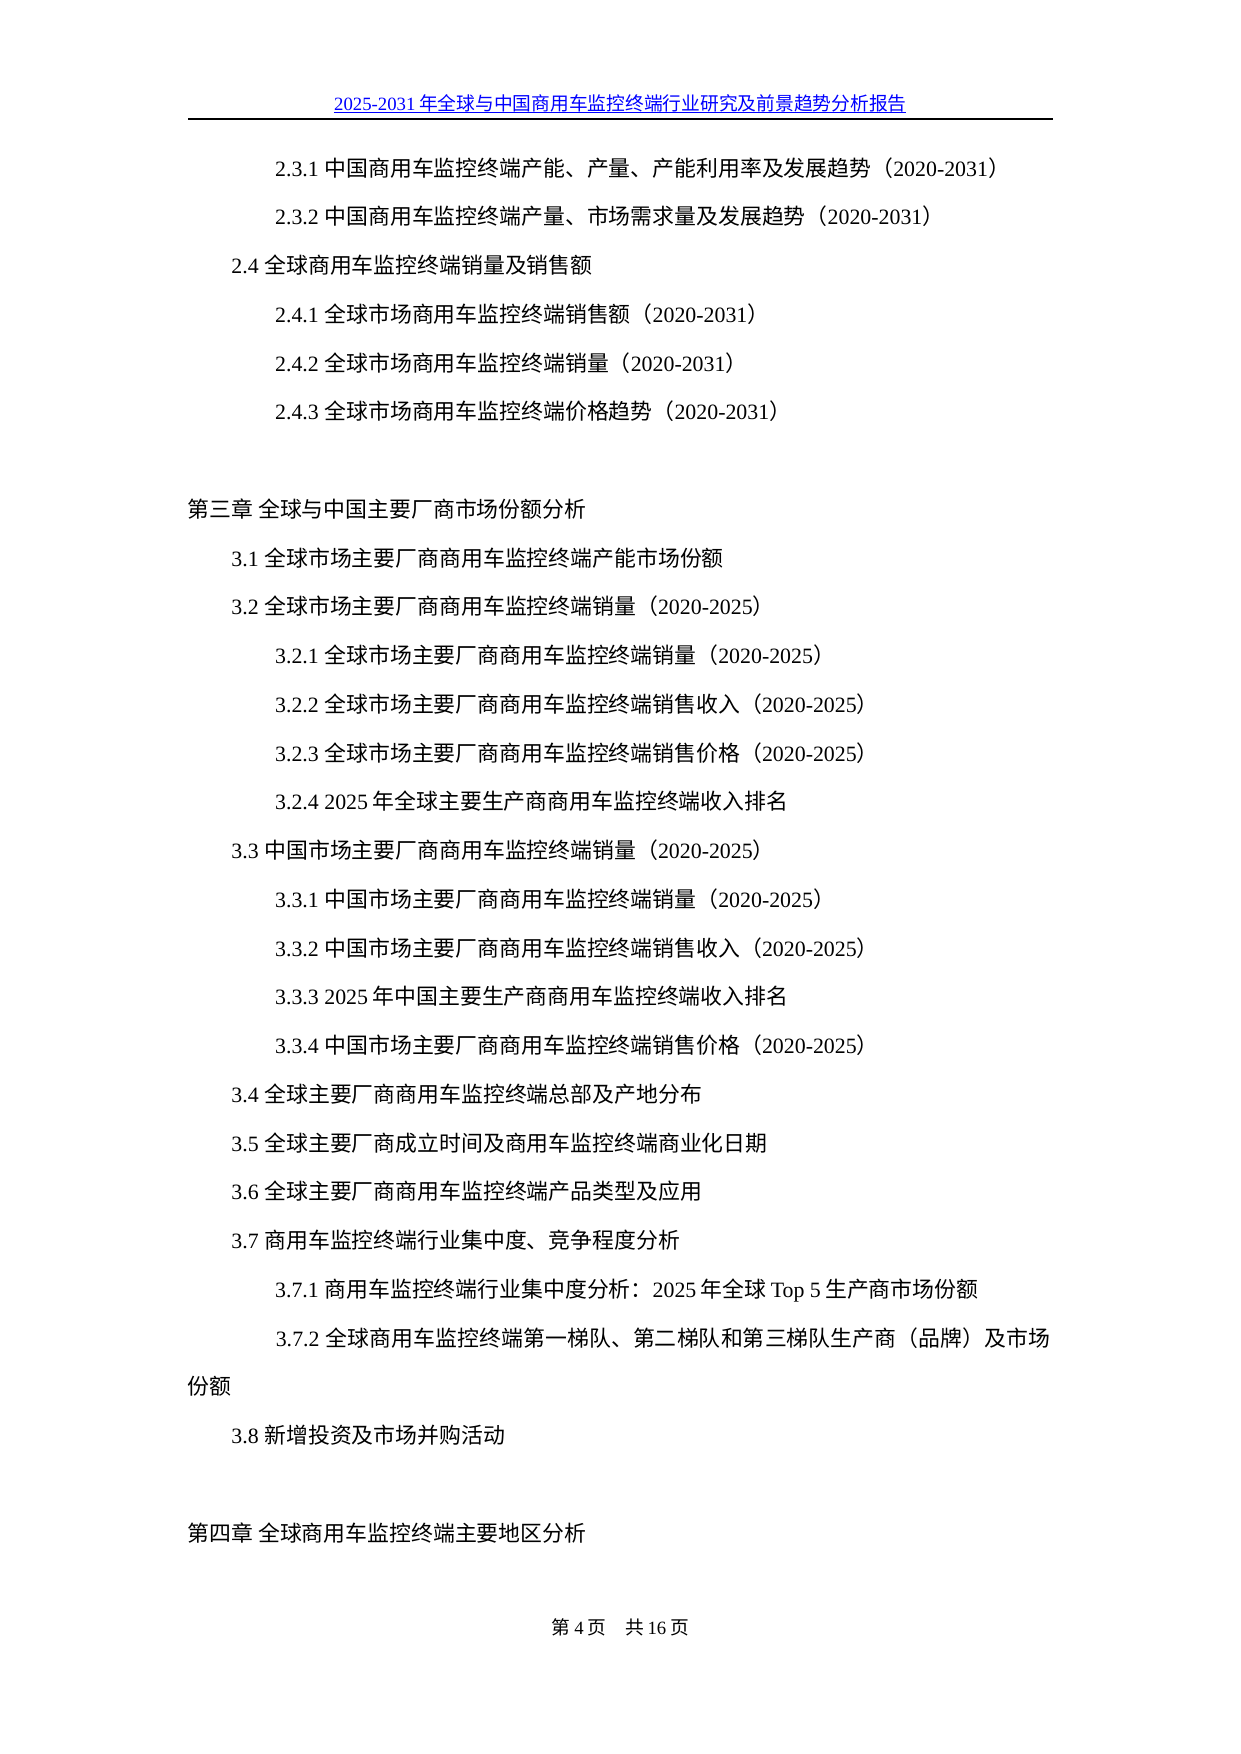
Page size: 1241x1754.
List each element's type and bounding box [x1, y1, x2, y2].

text [187, 150, 1053, 1548]
